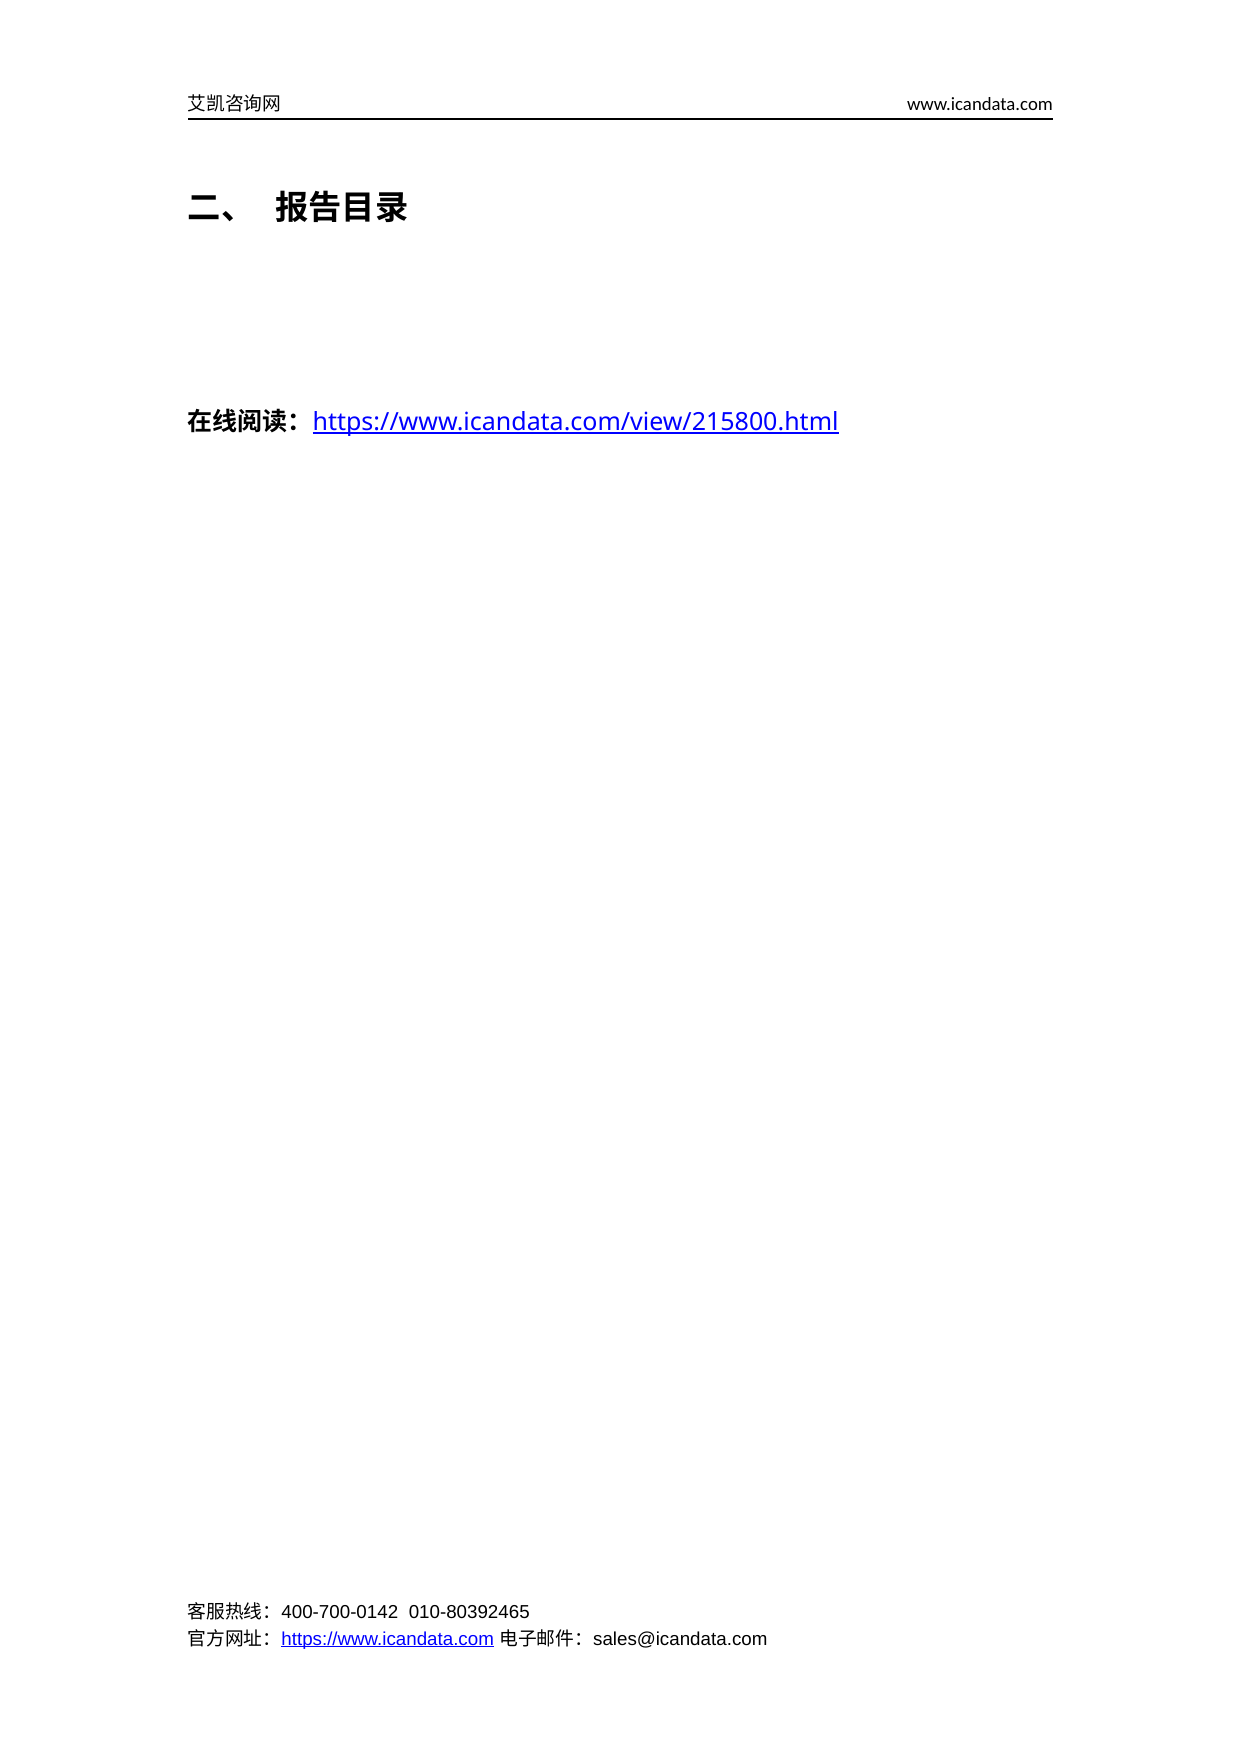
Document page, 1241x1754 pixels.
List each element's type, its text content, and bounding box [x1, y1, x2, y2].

text 在线阅读：https://www.icandata.com/view/215800.html [187, 387, 1053, 452]
subtitle 报告目录 [187, 172, 1053, 237]
